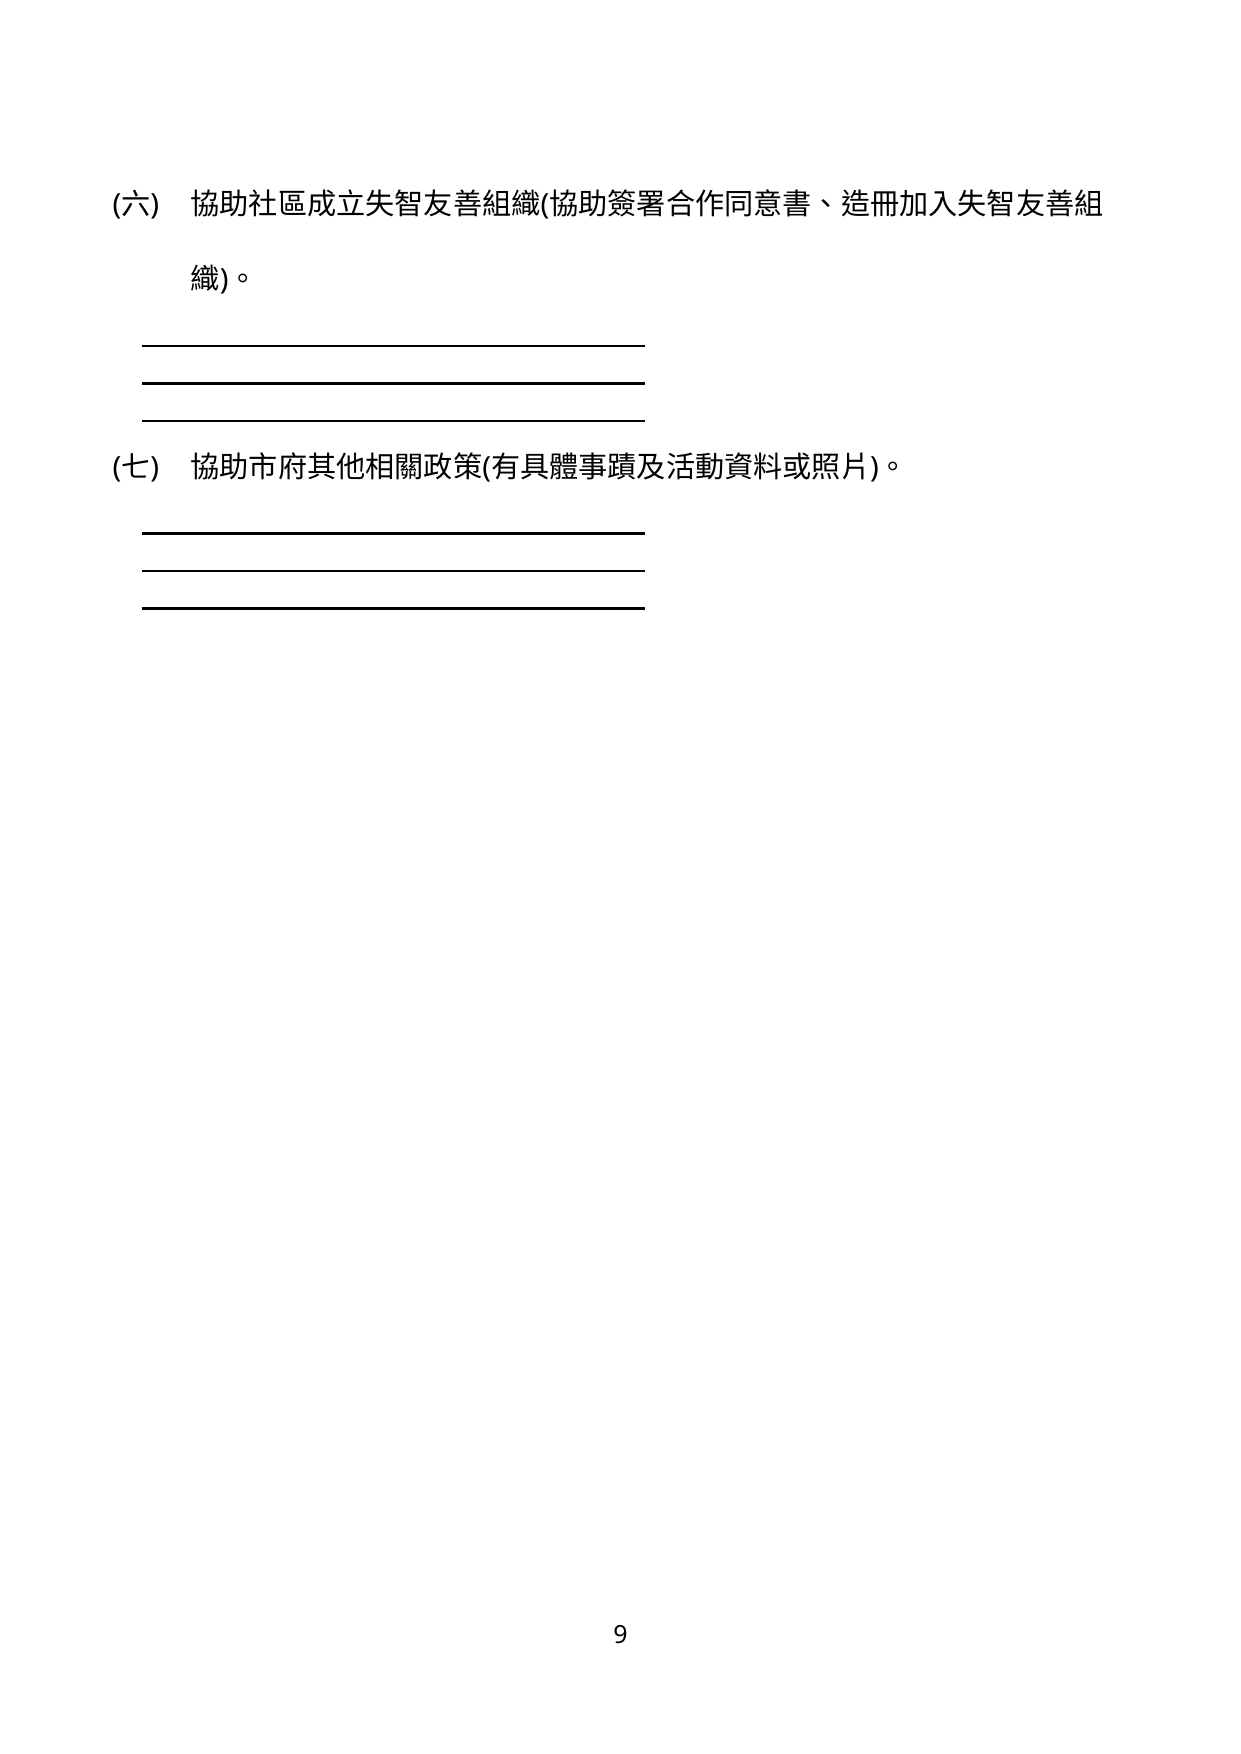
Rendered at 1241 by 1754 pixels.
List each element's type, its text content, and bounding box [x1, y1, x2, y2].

list 協助市府其他相關政策(有具體事蹟及活動資料或照片)。 [112, 427, 1128, 502]
list 協助社區成立失智友善組織(協助簽署合作同意書、造冊加入失智友善組織)。 [112, 164, 1128, 314]
